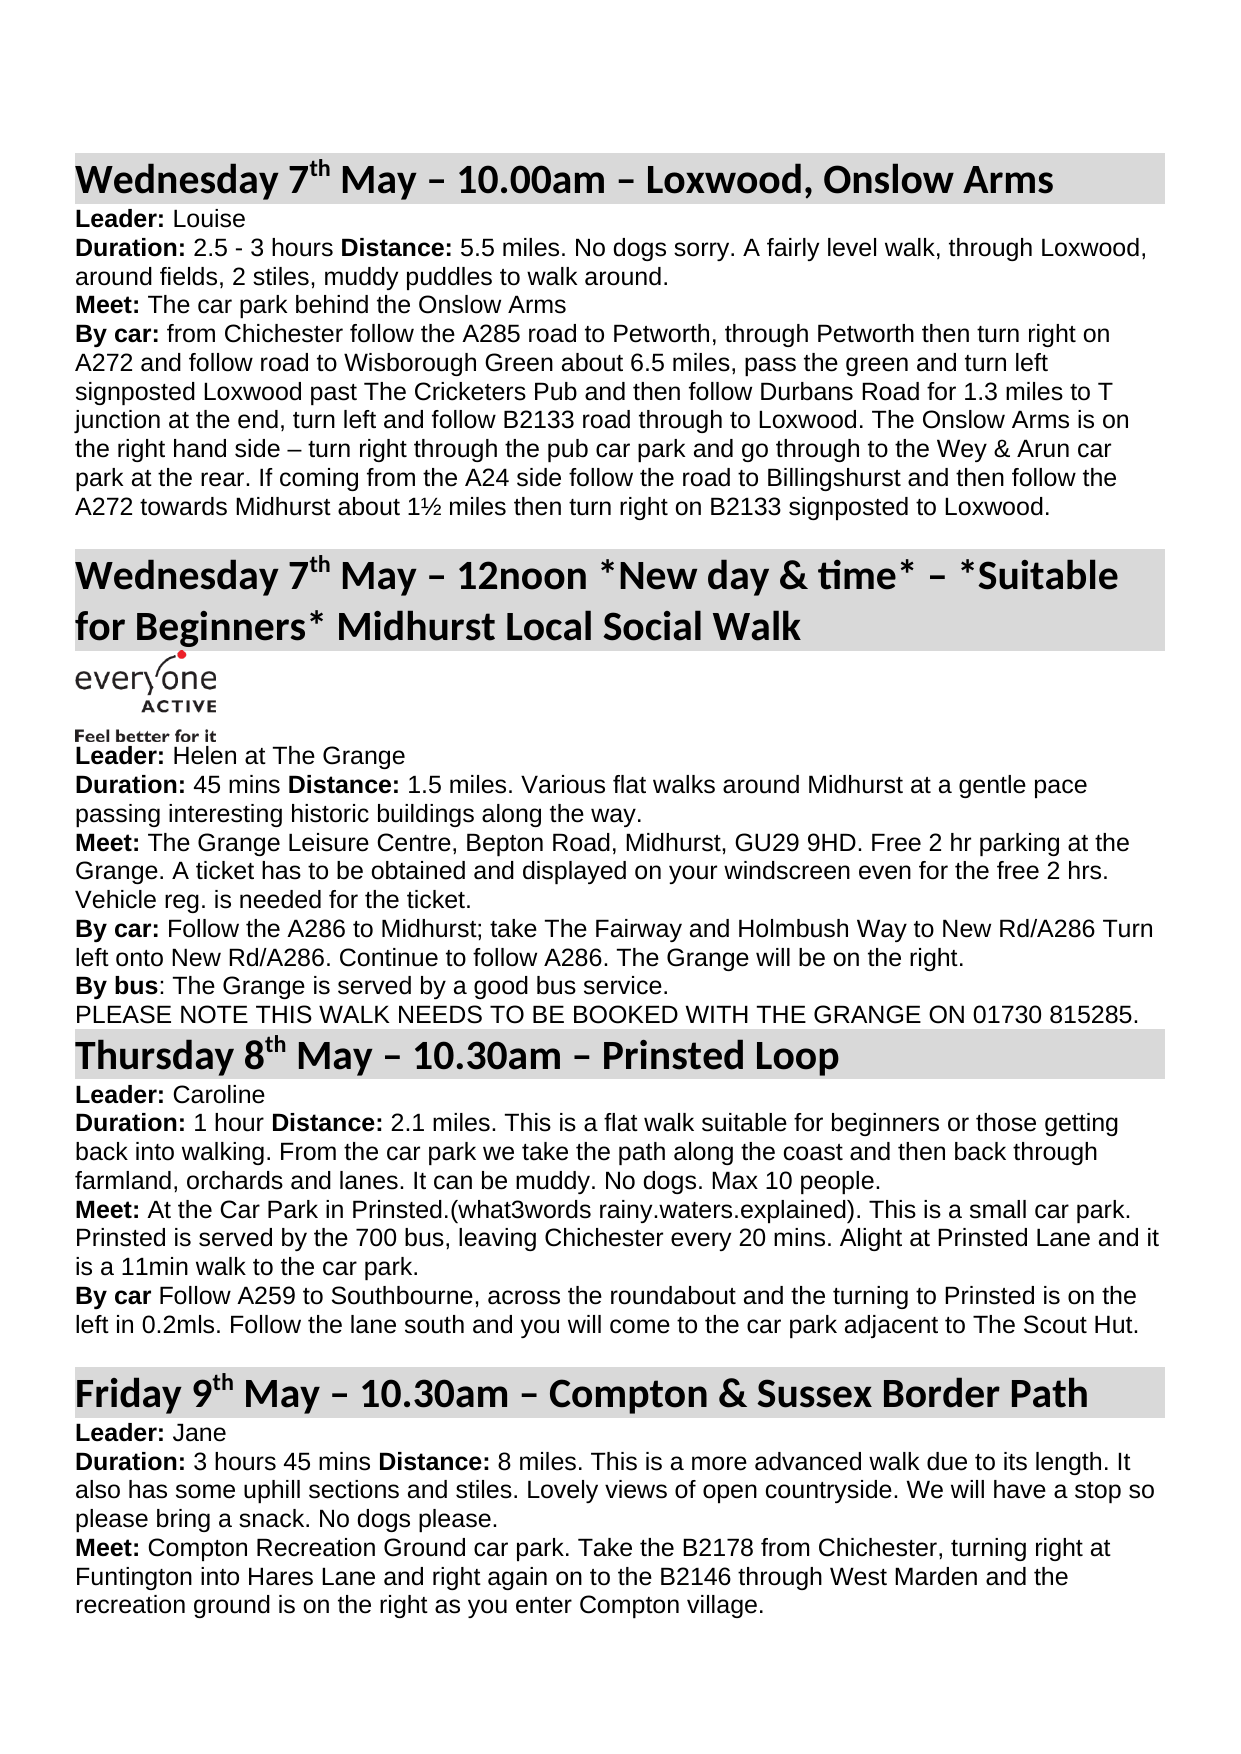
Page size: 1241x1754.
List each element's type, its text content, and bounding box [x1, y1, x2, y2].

text Meet: The car park behind the Onslow Arms [75, 290, 1165, 319]
text Leader: Caroline [75, 1079, 1165, 1108]
text By car: from Chichester follow the A285 road to Petworth, through Petworth then turn right on A272 and follow road to Wisborough Green about 6.5 miles, pass the green and turn left signposted Loxwood past The Cricketers Pub and then follow Durbans Road for 1.3 miles to T junction at the end, turn left and follow B2133 road through to Loxwood. The Onslow Arms is on the right hand side – turn right through the pub car park and go through to the Wey & Arun car park at the rear. If coming from the A24 side follow the road to Billingshurst and then follow the A272 towards Midhurst about 1½ miles then turn right on B2133 signposted to Loxwood. [75, 319, 1165, 520]
text Leader: Louise [75, 204, 1165, 233]
text Leader: Helen at The Grange Duration: 45 mins Distance: 1.5 miles. Various flat walks around Midhurst at a gentle pace passing interesting historic buildings along the way. Meet: The Grange Leisure Centre, Bepton Road, Midhurst, GU29 9HD. Free 2 hr parking at the Grange. A ticket has to be obtained and displayed on your windscreen even for the free 2 hrs. Vehicle reg. is needed for the ticket. By car: Follow the A286 to Midhurst; take The Fairway and Holmbush Way to New Rd/A286 Turn left onto New Rd/A286. Continue to follow A286. The Grange will be on the right. [75, 741, 1165, 971]
text By bus: The Grange is served by a good bus service. [75, 971, 1165, 1000]
subtitle Friday 9th May – 10.30am – Compton & Sussex Border Path [75, 1367, 1165, 1418]
text Duration: 2.5 - 3 hours Distance: 5.5 miles. No dogs sorry. A fairly level walk, through Loxwood, around fields, 2 stiles, muddy puddles to walk around. [75, 233, 1165, 290]
text Leader: Jane [75, 1418, 1165, 1447]
subtitle Thursday 8th May – 10.30am – Prinsted Loop [75, 1029, 1165, 1079]
picture [75, 650, 216, 742]
text Meet: Compton Recreation Ground car park. Take the B2178 from Chichester, turning right at Funtington into Hares Lane and right again on to the B2146 through West Marden and the recreation ground is on the right as you enter Compton village. [75, 1533, 1165, 1619]
text Meet: At the Car Park in Prinsted.(what3words rainy.waters.explained). This is a small car park. Prinsted is served by the 700 bus, leaving Chichester every 20 mins. Alight at Prinsted Lane and it is a 11min walk to the car park. [75, 1194, 1165, 1281]
subtitle Wednesday 7th May – 12noon *New day & time* – *Suitable for Beginners* Midhurst Local Social Walk [75, 549, 1165, 651]
subtitle Wednesday 7th May – 10.00am – Loxwood, Onslow Arms [75, 153, 1165, 204]
text Duration: 1 hour Distance: 2.1 miles. This is a flat walk suitable for beginners or those getting back into walking. From the car park we take the path along the coast and then back through farmland, orchards and lanes. It can be muddy. No dogs. Max 10 people. [75, 1108, 1165, 1194]
text Duration: 3 hours 45 mins Distance: 8 miles. This is a more advanced walk due to its length. It also has some uphill sections and stiles. Lovely views of open countryside. We will have a stop so please bring a snack. No dogs please. [75, 1447, 1165, 1533]
text By car Follow A259 to Southbourne, across the roundabout and the turning to Prinsted is on the left in 0.2mls. Follow the lane south and you will come to the car park adjacent to The Scout Hut. [75, 1281, 1165, 1338]
text PLEASE NOTE THIS WALK NEEDS TO BE BOOKED WITH THE GRANGE ON 01730 815285. [75, 1000, 1165, 1029]
